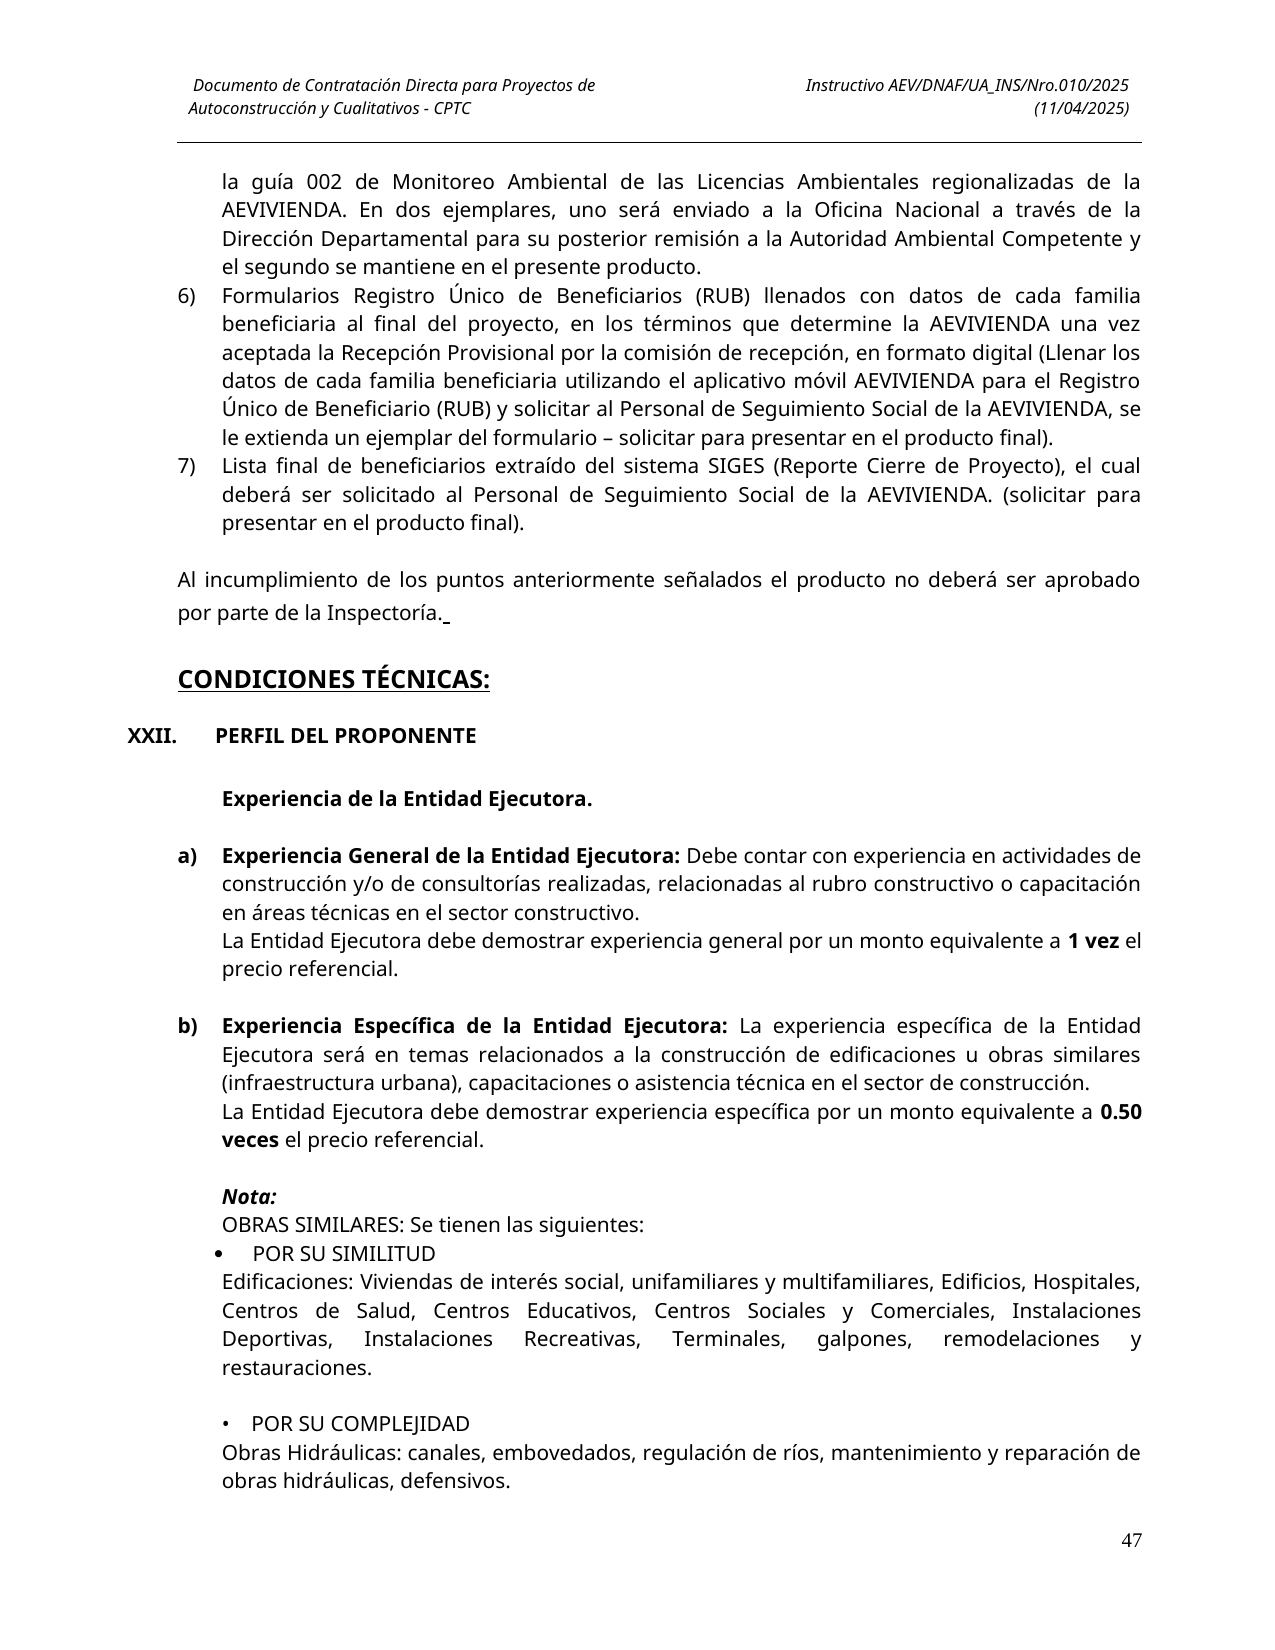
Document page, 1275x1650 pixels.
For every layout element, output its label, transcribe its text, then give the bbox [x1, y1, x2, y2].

text Obras Hidráulicas: canales, embovedados, regulación de ríos, mantenimiento y reparación de obras hidráulicas, defensivos. [222, 1438, 1142, 1495]
text Edificaciones: Viviendas de interés social, unifamiliares y multifamiliares, Edificios, Hospitales, Centros de Salud, Centros Educativos, Centros Sociales y Comerciales, Instalaciones Deportivas, Instalaciones Recreativas, Terminales, galpones, remodelaciones y restauraciones. [222, 1267, 1142, 1381]
list PERFIL DEL PROPONENTE [177, 721, 1142, 749]
list POR SU SIMILITUD [215, 1239, 1142, 1267]
text • POR SU COMPLEJIDAD [222, 1409, 1142, 1438]
list Formularios Registro Único de Beneficiarios (RUB) llenados con datos de cada familia beneficiaria al final del proyecto, en los términos que determine la AEVIVIENDA una vez aceptada la Recepción Provisional por la comisión de recepción, en formato digital (Llenar los datos de cada familia beneficiaria utilizando el aplicativo móvil AEVIVIENDA para el Registro Único de Beneficiario (RUB) y solicitar al Personal de Seguimiento Social de la AEVIVIENDA, se le extienda un ejemplar del formulario – solicitar para presentar en el producto final). [177, 281, 1142, 451]
text La Entidad Ejecutora debe demostrar experiencia general por un monto equivalente a 1 vez el precio referencial. [222, 926, 1142, 983]
text Al incumplimiento de los puntos anteriormente señalados el producto no deberá ser aprobado por parte de la Inspectoría. [177, 565, 1142, 628]
text La Entidad Ejecutora debe demostrar experiencia específica por un monto equivalente a 0.50 veces el precio referencial. [222, 1097, 1142, 1154]
text Nota: [222, 1182, 1142, 1211]
list Experiencia Específica de la Entidad Ejecutora: La experiencia específica de la Entidad Ejecutora será en temas relacionados a la construcción de edificaciones u obras similares (infraestructura urbana), capacitaciones o asistencia técnica en el sector de construcción. [177, 1011, 1142, 1097]
list Experiencia General de la Entidad Ejecutora: Debe contar con experiencia en actividades de construcción y/o de consultorías realizadas, relacionadas al rubro constructivo o capacitación en áreas técnicas en el sector constructivo. [177, 841, 1142, 926]
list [177, 167, 1142, 281]
text OBRAS SIMILARES: Se tienen las siguientes: [222, 1211, 1142, 1239]
text Experiencia de la Entidad Ejecutora. [177, 784, 1142, 812]
list Lista final de beneficiarios extraído del sistema SIGES (Reporte Cierre de Proyecto), el cual deberá ser solicitado al Personal de Seguimiento Social de la AEVIVIENDA. (solicitar para presentar en el producto final). [177, 451, 1142, 537]
text CONDICIONES TÉCNICAS: [177, 662, 1142, 696]
